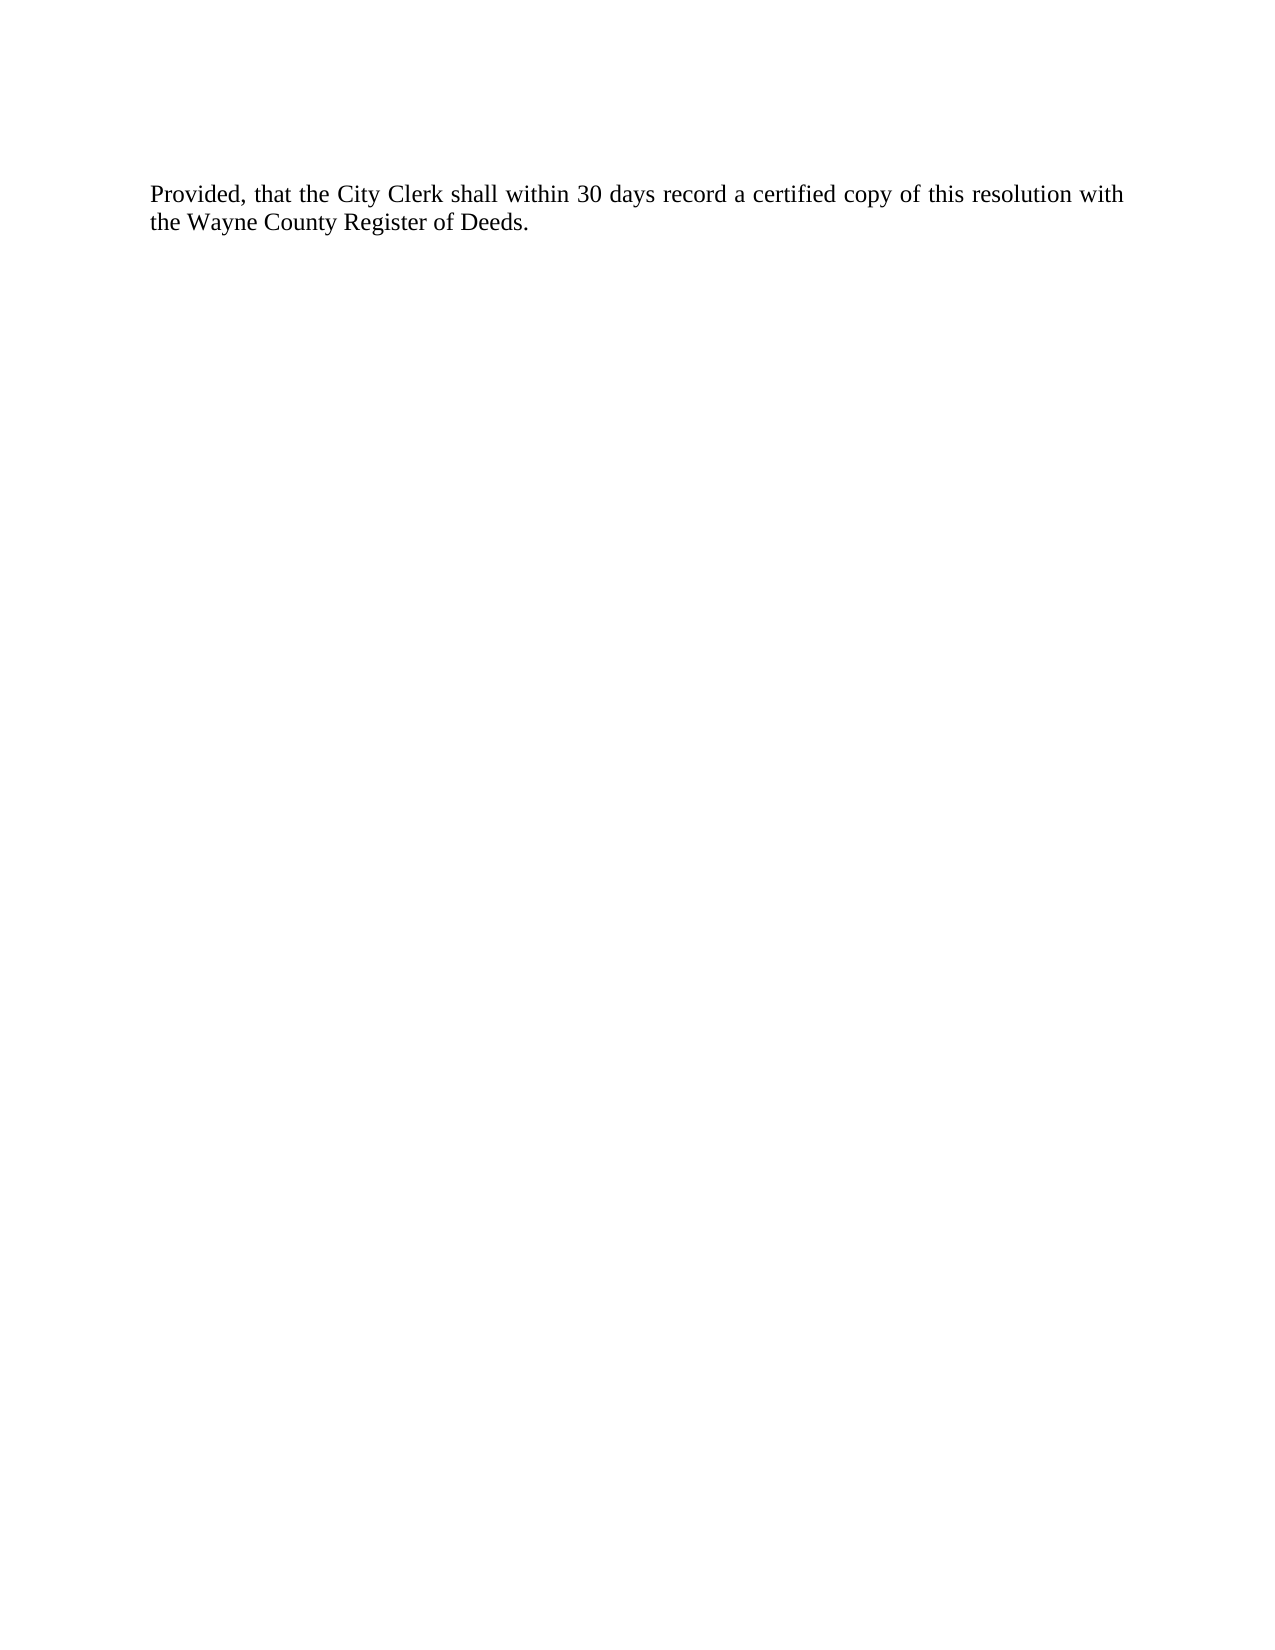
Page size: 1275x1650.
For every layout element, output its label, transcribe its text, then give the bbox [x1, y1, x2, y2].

text Provided, that the City Clerk shall within 30 days record a certified copy of this resolution with the Wayne County Register of Deeds. [150, 179, 1125, 236]
